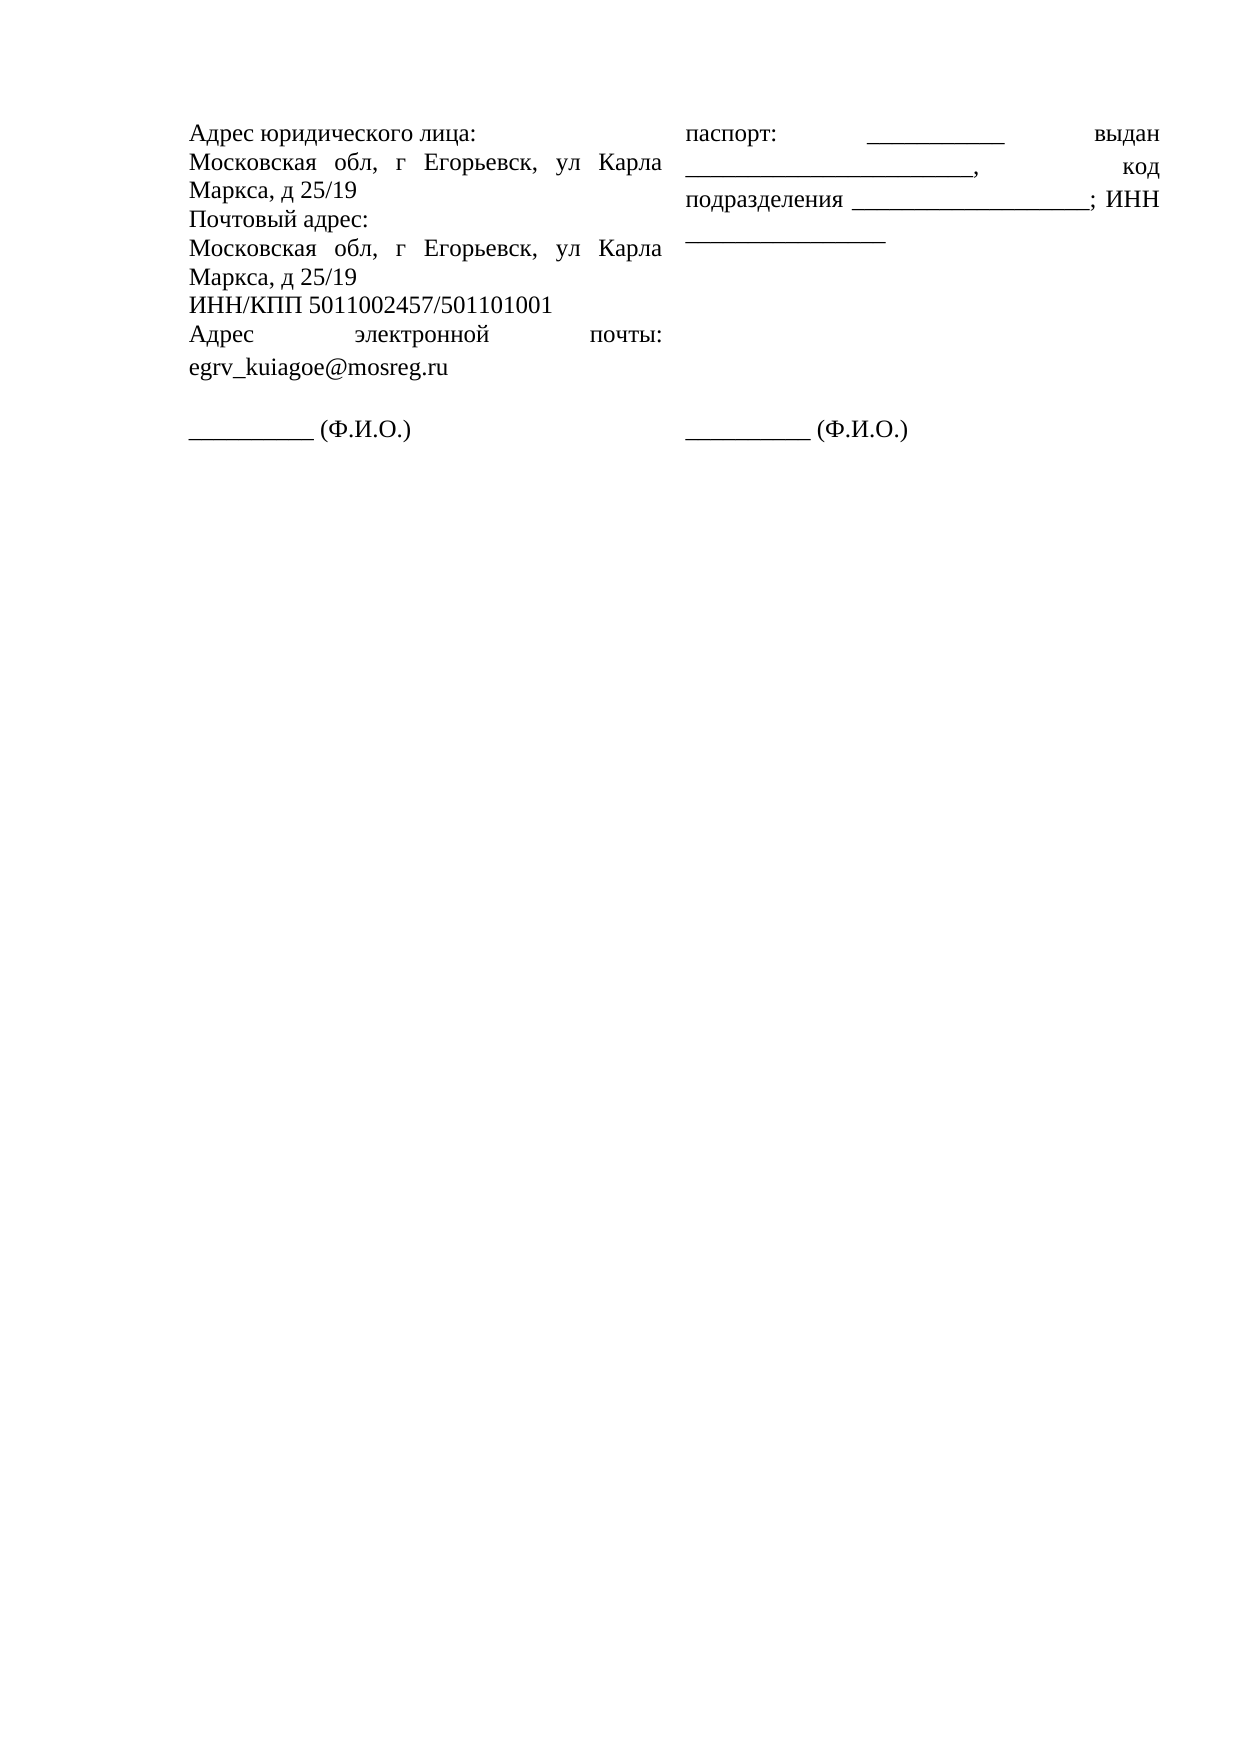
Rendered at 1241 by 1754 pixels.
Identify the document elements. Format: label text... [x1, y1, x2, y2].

table_cell __________ (Ф.И.О.) [674, 414, 1171, 472]
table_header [674, 118, 1171, 414]
table_cell __________ (Ф.И.О.) [177, 414, 674, 472]
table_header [177, 118, 674, 414]
